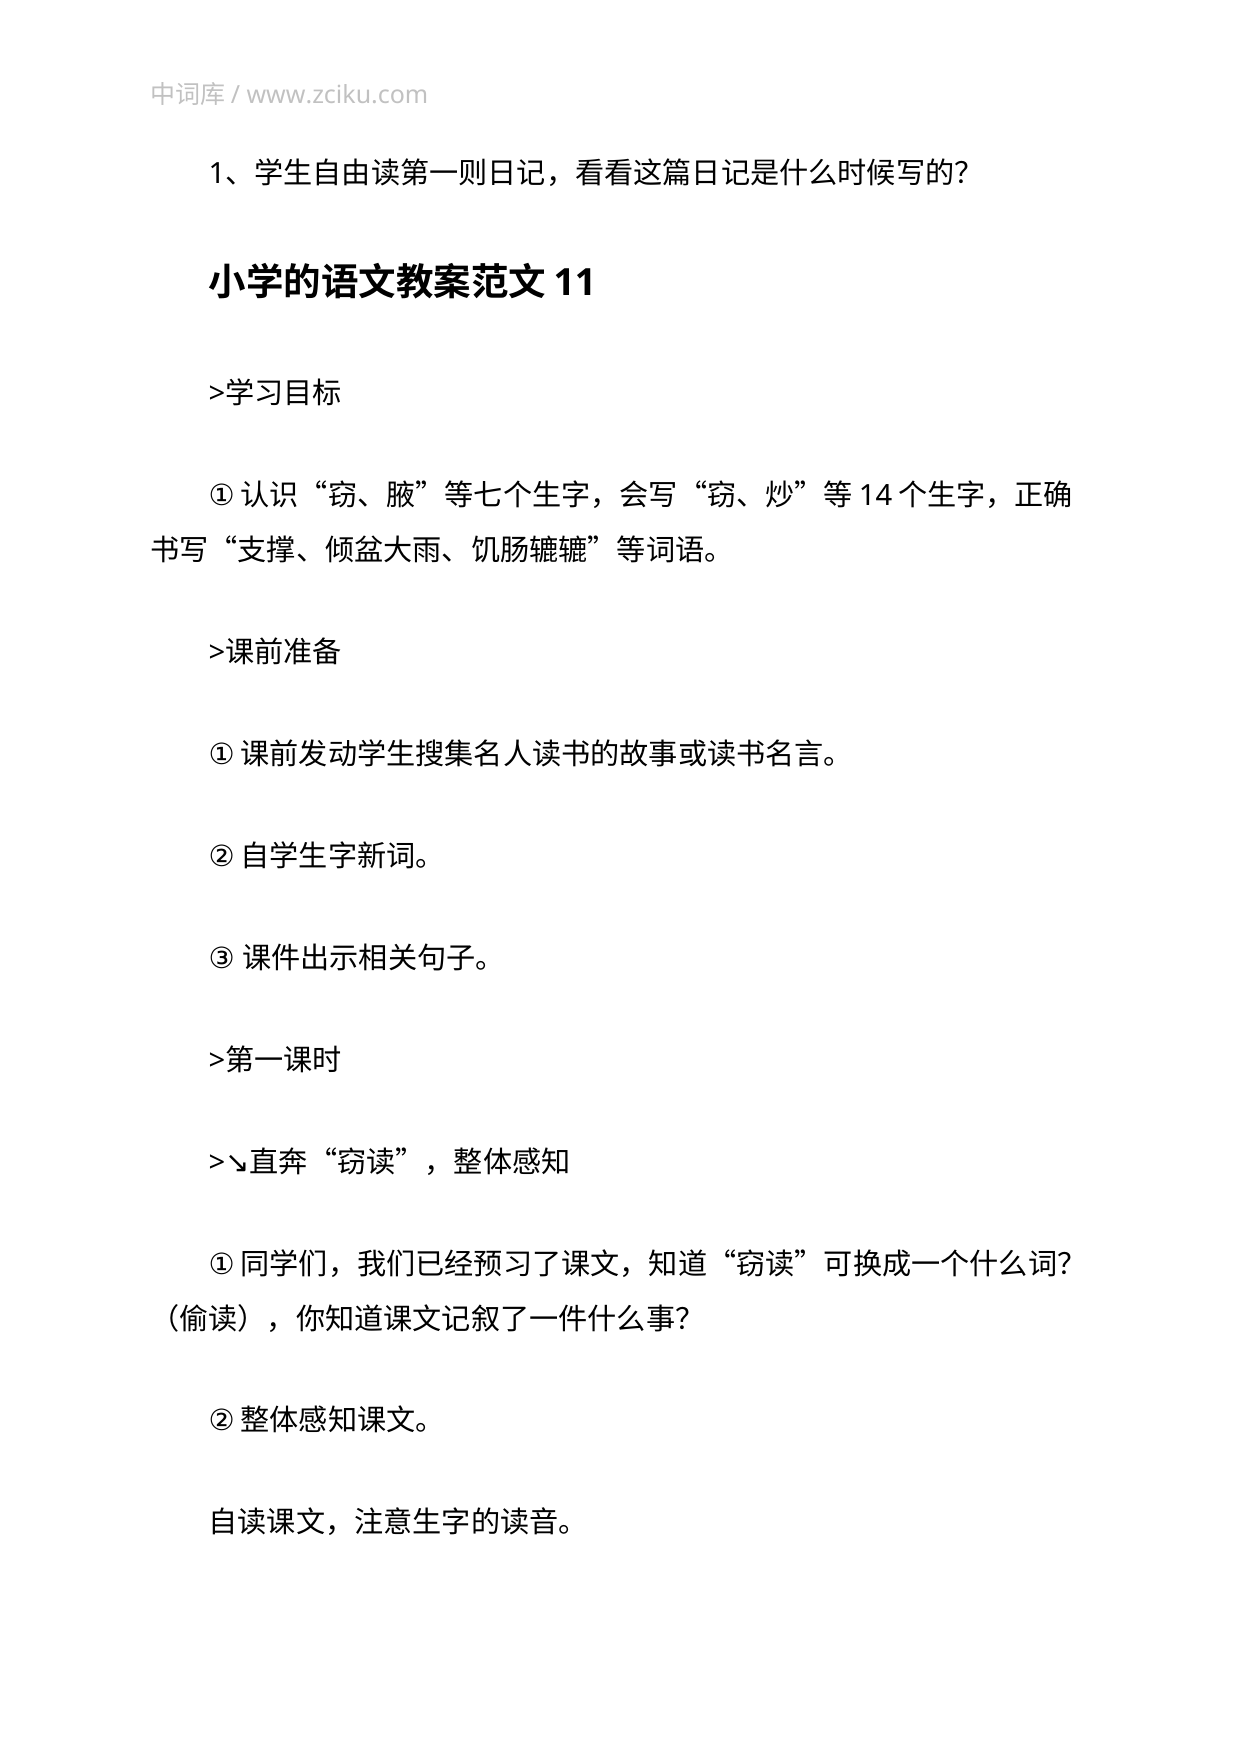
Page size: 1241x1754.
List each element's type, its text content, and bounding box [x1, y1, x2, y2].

text ①同学们，我们已经预习了课文，知道“窃读”可换成一个什么词？（偷读），你知道课文记叙了一件什么事？ [150, 1240, 1090, 1337]
text 小学的语文教案范文11 [150, 252, 1090, 306]
text 自读课文，注意生字的读音。 [150, 1499, 1090, 1541]
text >课前准备 [150, 628, 1090, 671]
text ①课前发动学生搜集名人读书的故事或读书名言。 [150, 730, 1090, 773]
text >第一课时 [150, 1036, 1090, 1079]
text ②自学生字新词。 [150, 832, 1090, 875]
text ①认识“窃、腋”等七个生字，会写“窃、炒”等14个生字，正确书写“支撑、倾盆大雨、饥肠辘辘”等词语。 [150, 472, 1090, 569]
text >学习目标 [150, 369, 1090, 412]
text >↘直奔“窃读”，整体感知 [150, 1138, 1090, 1181]
text ③ 课件出示相关句子。 [150, 934, 1090, 977]
text ②整体感知课文。 [150, 1397, 1090, 1439]
text 1、学生自由读第一则日记，看看这篇日记是什么时候写的？ [150, 150, 1090, 192]
